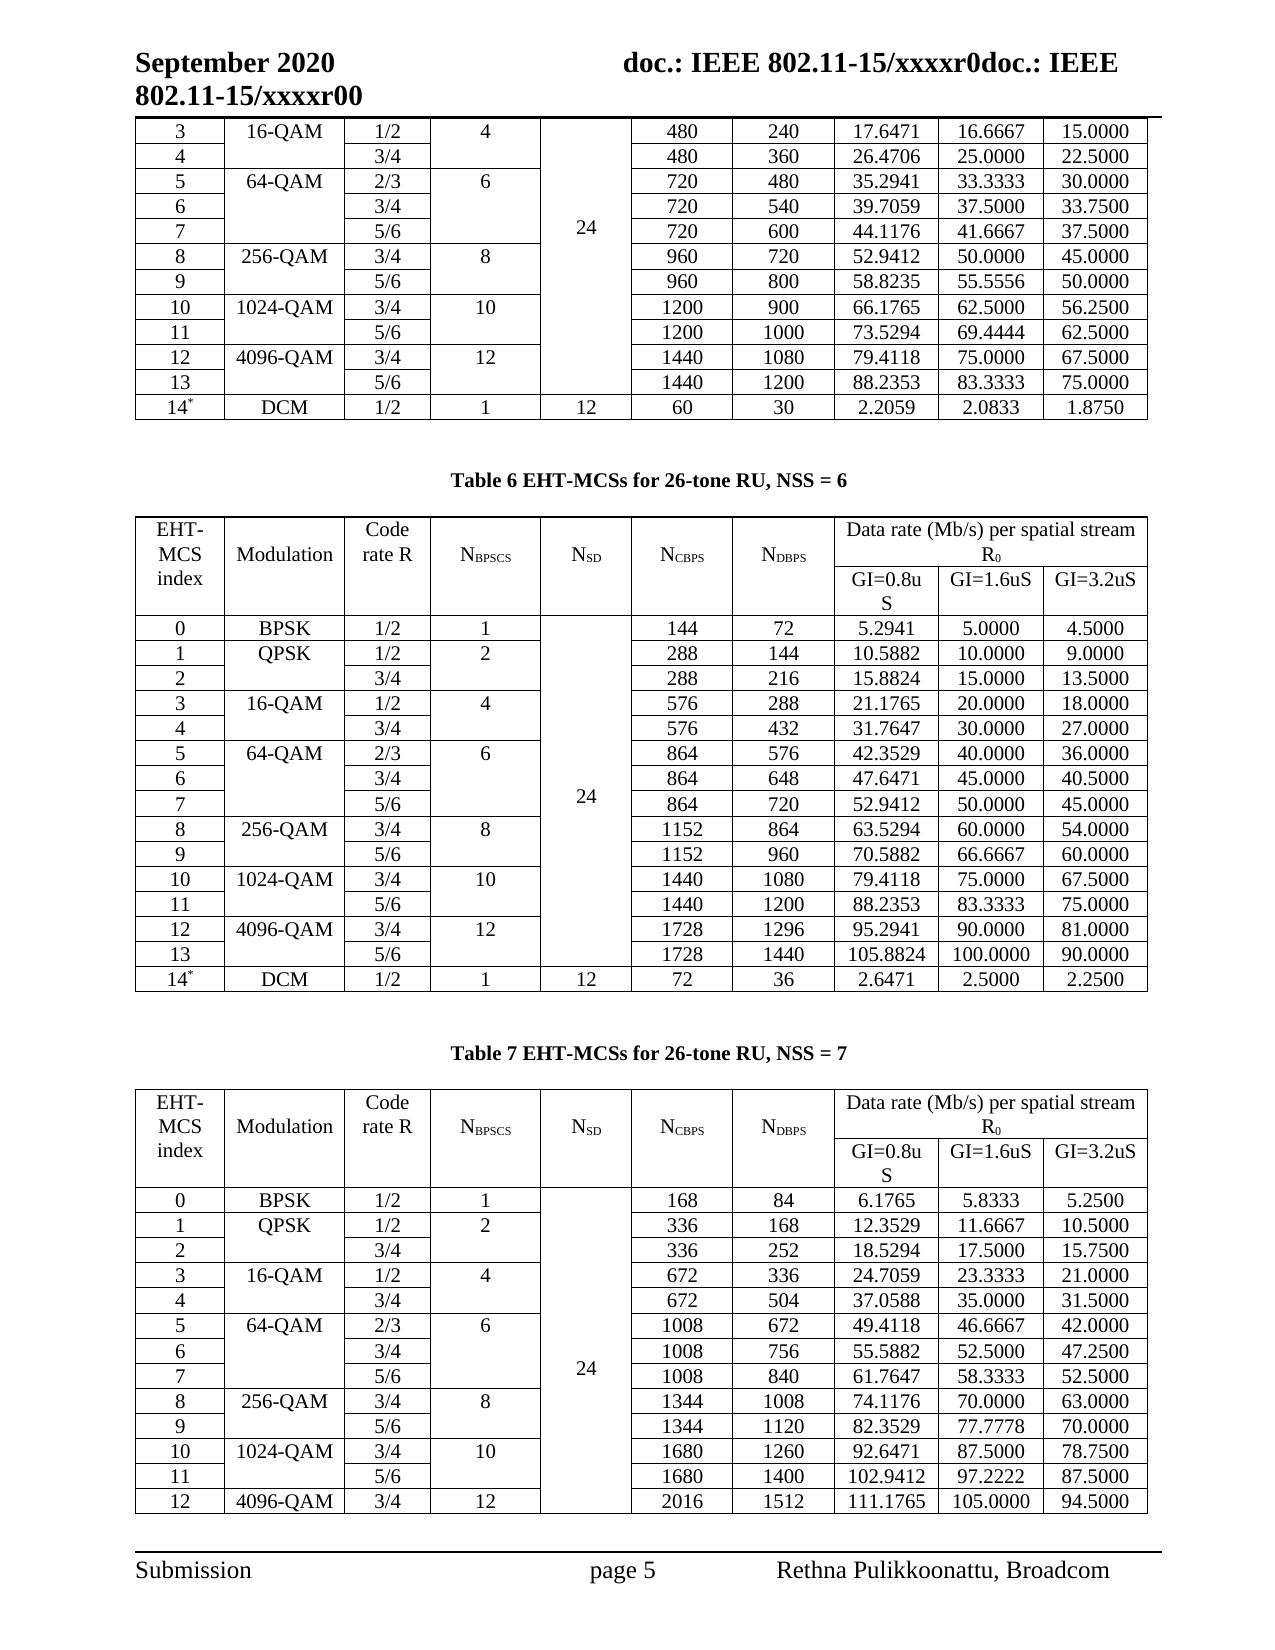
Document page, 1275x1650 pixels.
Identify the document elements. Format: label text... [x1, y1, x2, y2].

table_cell GI=0.8uS [835, 567, 938, 615]
table_cell 480 [733, 169, 834, 193]
table_cell 20.0000 [939, 691, 1043, 715]
table_cell 1440 [733, 942, 834, 966]
table_cell 83.3333 [939, 370, 1043, 394]
table_cell 1008 [632, 1314, 732, 1337]
table_cell 47.2500 [1044, 1339, 1147, 1363]
table_cell 3 [136, 1263, 224, 1287]
table_cell 100.0000 [939, 942, 1043, 966]
table_cell 3/4 [345, 1439, 430, 1463]
table_cell GI=1.6uS [939, 1139, 1043, 1187]
table_header NBPSCS [431, 1090, 540, 1187]
table_cell 1152 [632, 817, 732, 841]
table_cell 15.0000 [1044, 119, 1147, 143]
table_header NCBPS [632, 1090, 732, 1187]
table_cell 10 [136, 1439, 224, 1463]
table_cell 21.0000 [1044, 1263, 1147, 1287]
table_cell 1/2 [345, 1213, 430, 1237]
table_header Code rate R [345, 1090, 430, 1187]
table_cell BPSK [225, 616, 344, 640]
table_cell 58.3333 [939, 1364, 1043, 1388]
table_cell 78.7500 [1044, 1439, 1147, 1463]
table_header NSD [541, 518, 631, 615]
table_cell 288 [632, 666, 732, 690]
table_cell 1440 [632, 867, 732, 891]
table_cell 12 [136, 345, 224, 369]
table_cell 5/6 [345, 320, 430, 344]
table_cell 5/6 [345, 219, 430, 243]
table_cell 79.4118 [835, 345, 938, 369]
table_cell 720 [632, 219, 732, 243]
table_cell 2 [136, 1238, 224, 1262]
table_cell 5/6 [345, 270, 430, 293]
table_cell 864 [632, 766, 732, 790]
table_cell 288 [632, 641, 732, 665]
table_cell 864 [733, 817, 834, 841]
table_cell 1/2 [345, 395, 430, 419]
table_cell 24 [541, 616, 631, 966]
table_cell 10 [431, 1439, 540, 1488]
table_cell 4096-QAM [225, 917, 344, 966]
table_cell 1152 [632, 842, 732, 866]
table_cell 720 [733, 791, 834, 816]
table_cell 66.1765 [835, 295, 938, 319]
table_cell 81.0000 [1044, 917, 1147, 941]
table_cell 77.7778 [939, 1414, 1043, 1438]
table_cell 144 [733, 641, 834, 665]
table_cell 102.9412 [835, 1464, 938, 1488]
table_cell 3/4 [345, 867, 430, 891]
table_cell 864 [632, 741, 732, 765]
table_cell 4 [431, 119, 540, 168]
table_cell 1 [431, 616, 540, 640]
table_cell 52.9412 [835, 244, 938, 268]
table_cell 36.0000 [1044, 741, 1147, 765]
table_cell 31.5000 [1044, 1288, 1147, 1312]
table_cell 1200 [632, 320, 732, 344]
table_cell 11 [136, 1464, 224, 1488]
table_cell 18.5294 [835, 1238, 938, 1262]
table_cell 4 [431, 691, 540, 740]
table_cell 720 [733, 244, 834, 268]
table_cell 5 [136, 1314, 224, 1337]
table_cell 3/4 [345, 766, 430, 790]
table_cell 62.5000 [939, 295, 1043, 319]
table_cell 1728 [632, 917, 732, 941]
table_cell 1 [431, 395, 540, 419]
table_cell 7 [136, 219, 224, 243]
table_cell 900 [733, 295, 834, 319]
table_cell GI=0.8uS [835, 1139, 938, 1187]
table_cell 35.2941 [835, 169, 938, 193]
table_cell 97.2222 [939, 1464, 1043, 1488]
table_cell 480 [632, 119, 732, 143]
table_cell 5/6 [345, 842, 430, 866]
table_cell GI=1.6uS [939, 567, 1043, 615]
table_cell 1 [136, 1213, 224, 1237]
table_cell 47.6471 [835, 766, 938, 790]
table_cell 1680 [632, 1439, 732, 1463]
table_cell 256-QAM [225, 244, 344, 293]
table_cell 13 [136, 942, 224, 966]
table_cell 13.5000 [1044, 666, 1147, 690]
table_cell 256-QAM [225, 817, 344, 866]
table_header EHT-MCS index [136, 518, 224, 615]
table_cell 64-QAM [225, 169, 344, 243]
table_cell 3 [136, 691, 224, 715]
table_cell 14* [136, 967, 224, 991]
table_cell 24.7059 [835, 1263, 938, 1287]
table_cell 1120 [733, 1414, 834, 1438]
table_cell 37.5000 [1044, 219, 1147, 243]
table_cell 64-QAM [225, 1314, 344, 1388]
text Table 6 EHT-MCSs for 26-tone RU, NSS = 6 [135, 468, 1162, 492]
table_cell 52.5000 [939, 1339, 1043, 1363]
table_cell 16-QAM [225, 691, 344, 740]
table_cell 41.6667 [939, 219, 1043, 243]
table_cell 74.1176 [835, 1389, 938, 1413]
table_cell 87.5000 [1044, 1464, 1147, 1488]
table_cell 72 [632, 967, 732, 991]
table_cell 30 [733, 395, 834, 419]
table_cell 336 [632, 1213, 732, 1237]
table_cell 1/2 [345, 119, 430, 143]
table_cell 1 [431, 1188, 540, 1212]
table_cell 4 [136, 144, 224, 168]
table_cell 16-QAM [225, 119, 344, 168]
table_cell 18.0000 [1044, 691, 1147, 715]
table_header EHT-MCS index [136, 1090, 224, 1187]
table_cell 15.8824 [835, 666, 938, 690]
table_cell 84 [733, 1188, 834, 1212]
table_cell 39.7059 [835, 194, 938, 218]
table_cell 5.0000 [939, 616, 1043, 640]
table_header NCBPS [632, 518, 732, 615]
table_cell 72 [733, 616, 834, 640]
table_cell 864 [632, 791, 732, 816]
table_cell 336 [632, 1238, 732, 1262]
table_cell 5.2500 [1044, 1188, 1147, 1212]
table_cell 10.0000 [939, 641, 1043, 665]
table_cell 480 [632, 144, 732, 168]
table_cell 79.4118 [835, 867, 938, 891]
table_cell 2 [136, 666, 224, 690]
table_cell 6.1765 [835, 1188, 938, 1212]
table_cell DCM [225, 967, 344, 991]
table_cell 4 [431, 1263, 540, 1312]
table_cell 4 [136, 716, 224, 740]
table_cell 3/4 [345, 716, 430, 740]
table_cell 61.7647 [835, 1364, 938, 1388]
table_cell GI=3.2uS [1044, 1139, 1147, 1187]
table_cell 5/6 [345, 892, 430, 916]
table_cell 3 [136, 119, 224, 143]
table_cell 50.0000 [1044, 270, 1147, 293]
table_cell 73.5294 [835, 320, 938, 344]
table_cell 31.7647 [835, 716, 938, 740]
table_cell 75.0000 [939, 345, 1043, 369]
table_cell 16-QAM [225, 1263, 344, 1312]
table_cell 504 [733, 1288, 834, 1312]
table_cell 1260 [733, 1439, 834, 1463]
table_cell 13 [136, 370, 224, 394]
table_cell 8 [136, 1389, 224, 1413]
table_cell 67.5000 [1044, 345, 1147, 369]
table_cell 66.6667 [939, 842, 1043, 866]
table_cell 14* [136, 395, 224, 419]
table_cell 56.2500 [1044, 295, 1147, 319]
table_cell 30.0000 [1044, 169, 1147, 193]
table_cell 2.2059 [835, 395, 938, 419]
table_cell 94.5000 [1044, 1489, 1147, 1513]
table_cell 7 [136, 1364, 224, 1388]
table_cell 960 [733, 842, 834, 866]
text Table 7 EHT-MCSs for 26-tone RU, NSS = 7 [135, 1040, 1162, 1064]
table_cell 360 [733, 144, 834, 168]
table_cell 1008 [632, 1339, 732, 1363]
table_cell 252 [733, 1238, 834, 1262]
table_cell 105.0000 [939, 1489, 1043, 1513]
table_cell 576 [632, 691, 732, 715]
table_cell 5 [136, 169, 224, 193]
table_cell 3/4 [345, 194, 430, 218]
table_cell 10 [136, 867, 224, 891]
table_cell 432 [733, 716, 834, 740]
table_cell 3/4 [345, 295, 430, 319]
table_cell 168 [733, 1213, 834, 1237]
table_cell 1.8750 [1044, 395, 1147, 419]
table_cell 4096-QAM [225, 1489, 344, 1513]
table_cell 24 [541, 1188, 631, 1513]
table_cell 288 [733, 691, 834, 715]
table_cell 1/2 [345, 641, 430, 665]
table_cell QPSK [225, 641, 344, 690]
table_cell 12 [431, 917, 540, 966]
table_cell 12.3529 [835, 1213, 938, 1237]
table_cell 1/2 [345, 616, 430, 640]
table_cell 55.5556 [939, 270, 1043, 293]
table_cell 9.0000 [1044, 641, 1147, 665]
table_cell 21.1765 [835, 691, 938, 715]
table_cell 8 [431, 1389, 540, 1438]
table_cell 46.6667 [939, 1314, 1043, 1337]
table_cell 1000 [733, 320, 834, 344]
table_cell 12 [136, 917, 224, 941]
table_cell 5/6 [345, 1364, 430, 1388]
table_cell 720 [632, 194, 732, 218]
table_cell 2.2500 [1044, 967, 1147, 991]
table_cell 50.0000 [939, 244, 1043, 268]
table_cell 216 [733, 666, 834, 690]
table_cell 62.5000 [1044, 320, 1147, 344]
table_cell 40.0000 [939, 741, 1043, 765]
table_cell 95.2941 [835, 917, 938, 941]
table_cell 3/4 [345, 1339, 430, 1363]
table_cell 3/4 [345, 1389, 430, 1413]
table_cell 54.0000 [1044, 817, 1147, 841]
table_cell 800 [733, 270, 834, 293]
table_header NSD [541, 1090, 631, 1187]
table_cell 960 [632, 244, 732, 268]
table_cell 720 [632, 169, 732, 193]
table_cell 1/2 [345, 1263, 430, 1287]
table_cell 3/4 [345, 345, 430, 369]
table_cell 672 [632, 1288, 732, 1312]
table_cell 2.5000 [939, 967, 1043, 991]
table_cell 756 [733, 1339, 834, 1363]
table_cell 4 [136, 1288, 224, 1312]
table_cell 75.0000 [939, 867, 1043, 891]
table_cell 87.5000 [939, 1439, 1043, 1463]
table_cell 12 [541, 967, 631, 991]
table_cell 70.5882 [835, 842, 938, 866]
table_cell 49.4118 [835, 1314, 938, 1337]
table_cell 8 [431, 817, 540, 866]
table_cell 1 [136, 641, 224, 665]
table_cell 75.0000 [1044, 370, 1147, 394]
table_header Modulation [225, 1090, 344, 1187]
table_cell 576 [733, 741, 834, 765]
table_cell GI=3.2uS [1044, 567, 1147, 615]
table_cell BPSK [225, 1188, 344, 1212]
table_cell 9 [136, 842, 224, 866]
table_cell 60.0000 [1044, 842, 1147, 866]
table_header NDBPS [733, 518, 834, 615]
table_cell 6 [431, 169, 540, 243]
table_cell 12 [136, 1489, 224, 1513]
table_cell 12 [431, 345, 540, 394]
table_cell QPSK [225, 1213, 344, 1262]
table_cell 27.0000 [1044, 716, 1147, 740]
table_cell 0 [136, 1188, 224, 1212]
table_cell 10.5000 [1044, 1213, 1147, 1237]
table_header NBPSCS [431, 518, 540, 615]
table_cell 540 [733, 194, 834, 218]
table_cell 0 [136, 616, 224, 640]
table_cell 16.6667 [939, 119, 1043, 143]
table_cell 64-QAM [225, 741, 344, 816]
table_cell 240 [733, 119, 834, 143]
table_cell 37.0588 [835, 1288, 938, 1312]
table_cell 600 [733, 219, 834, 243]
table_cell 1344 [632, 1389, 732, 1413]
table_cell 63.5294 [835, 817, 938, 841]
table_cell 70.0000 [1044, 1414, 1147, 1438]
table_cell 1/2 [345, 1188, 430, 1212]
table_cell 5/6 [345, 1414, 430, 1438]
table_cell 3/4 [345, 1238, 430, 1262]
table_header Code rate R [345, 518, 430, 615]
table_cell 3/4 [345, 917, 430, 941]
table_cell 15.7500 [1044, 1238, 1147, 1262]
table_cell 9 [136, 270, 224, 293]
table_cell 1080 [733, 867, 834, 891]
table_cell 26.4706 [835, 144, 938, 168]
table_cell 2016 [632, 1489, 732, 1513]
table_cell 60.0000 [939, 817, 1043, 841]
table_cell 105.8824 [835, 942, 938, 966]
table_cell 88.2353 [835, 370, 938, 394]
table_cell 1728 [632, 942, 732, 966]
table_cell 1440 [632, 345, 732, 369]
table_cell 4.5000 [1044, 616, 1147, 640]
table_cell 2/3 [345, 741, 430, 765]
table_cell 17.5000 [939, 1238, 1043, 1262]
table_cell 5/6 [345, 1464, 430, 1488]
table_cell 52.9412 [835, 791, 938, 816]
table_cell 960 [632, 270, 732, 293]
table_cell 11 [136, 320, 224, 344]
table_cell 6 [136, 766, 224, 790]
table_cell DCM [225, 395, 344, 419]
table_cell 6 [431, 1314, 540, 1388]
table_header Data rate (Mb/s) per spatial stream R0 [835, 518, 1147, 566]
table_cell 1400 [733, 1464, 834, 1488]
table_cell 5/6 [345, 370, 430, 394]
table_cell 67.5000 [1044, 867, 1147, 891]
table_cell 1680 [632, 1464, 732, 1488]
table_cell 44.1176 [835, 219, 938, 243]
table_cell 1296 [733, 917, 834, 941]
table_cell 1080 [733, 345, 834, 369]
table_cell 3/4 [345, 1489, 430, 1513]
table_cell 2.6471 [835, 967, 938, 991]
table_cell 840 [733, 1364, 834, 1388]
table_cell 5 [136, 741, 224, 765]
table_cell 10.5882 [835, 641, 938, 665]
table_cell 70.0000 [939, 1389, 1043, 1413]
table_cell 12 [431, 1489, 540, 1513]
table_cell 37.5000 [939, 194, 1043, 218]
table_cell 4096-QAM [225, 345, 344, 394]
table_cell 8 [136, 817, 224, 841]
table_cell 6 [136, 1339, 224, 1363]
table_cell 35.0000 [939, 1288, 1043, 1312]
table_cell 42.0000 [1044, 1314, 1147, 1337]
table_cell 82.3529 [835, 1414, 938, 1438]
table_cell 1024-QAM [225, 295, 344, 344]
table_cell 15.0000 [939, 666, 1043, 690]
table_cell 1344 [632, 1414, 732, 1438]
table_cell 50.0000 [939, 791, 1043, 816]
table_cell 672 [733, 1314, 834, 1337]
table_cell 5/6 [345, 942, 430, 966]
table_cell 10 [431, 867, 540, 916]
table_cell 6 [431, 741, 540, 816]
table_cell 33.7500 [1044, 194, 1147, 218]
table_cell 6 [136, 194, 224, 218]
table_cell 10 [136, 295, 224, 319]
table_cell 9 [136, 1414, 224, 1438]
table_cell 1008 [632, 1364, 732, 1388]
table_cell 2.0833 [939, 395, 1043, 419]
table_cell 1200 [733, 892, 834, 916]
table_cell 1024-QAM [225, 867, 344, 916]
table_header Data rate (Mb/s) per spatial stream R0 [835, 1090, 1147, 1138]
table_cell 7 [136, 791, 224, 816]
table_cell 58.8235 [835, 270, 938, 293]
table_cell 22.5000 [1044, 144, 1147, 168]
table_header NDBPS [733, 1090, 834, 1187]
table_cell 92.6471 [835, 1439, 938, 1463]
table_cell 648 [733, 766, 834, 790]
table_cell 1200 [632, 295, 732, 319]
table_cell 5.8333 [939, 1188, 1043, 1212]
table_cell 8 [136, 244, 224, 268]
table_cell 1 [431, 967, 540, 991]
table_cell 1512 [733, 1489, 834, 1513]
table_cell 55.5882 [835, 1339, 938, 1363]
table_cell 672 [632, 1263, 732, 1287]
table_cell 11 [136, 892, 224, 916]
table_cell 90.0000 [1044, 942, 1147, 966]
table_cell 75.0000 [1044, 892, 1147, 916]
table_cell 88.2353 [835, 892, 938, 916]
table_cell 3/4 [345, 1288, 430, 1312]
table_cell 10 [431, 295, 540, 344]
table_cell 1/2 [345, 967, 430, 991]
table_cell 60 [632, 395, 732, 419]
table_cell 3/4 [345, 244, 430, 268]
table_cell 12 [541, 395, 631, 419]
table_cell 1008 [733, 1389, 834, 1413]
table_header Modulation [225, 518, 344, 615]
table_cell 63.0000 [1044, 1389, 1147, 1413]
table_cell 17.6471 [835, 119, 938, 143]
table_cell 5.2941 [835, 616, 938, 640]
table_cell 30.0000 [939, 716, 1043, 740]
table_cell 52.5000 [1044, 1364, 1147, 1388]
table_cell 45.0000 [939, 766, 1043, 790]
table_cell 3/4 [345, 144, 430, 168]
table_cell 144 [632, 616, 732, 640]
table_cell 2 [431, 1213, 540, 1262]
table_cell 45.0000 [1044, 791, 1147, 816]
table_cell 1440 [632, 892, 732, 916]
table_cell 2/3 [345, 169, 430, 193]
table_cell 23.3333 [939, 1263, 1043, 1287]
table_cell 90.0000 [939, 917, 1043, 941]
table_cell 1440 [632, 370, 732, 394]
table_cell 576 [632, 716, 732, 740]
table_cell 1200 [733, 370, 834, 394]
table_cell 1/2 [345, 691, 430, 715]
table_cell 2 [431, 641, 540, 690]
table_cell 25.0000 [939, 144, 1043, 168]
table_cell 168 [632, 1188, 732, 1212]
table_cell 3/4 [345, 817, 430, 841]
table_cell 45.0000 [1044, 244, 1147, 268]
table_cell 256-QAM [225, 1389, 344, 1438]
table_cell 1024-QAM [225, 1439, 344, 1488]
table_cell 36 [733, 967, 834, 991]
table_cell 83.3333 [939, 892, 1043, 916]
table_cell 69.4444 [939, 320, 1043, 344]
table_cell 2/3 [345, 1314, 430, 1337]
table_cell 5/6 [345, 791, 430, 816]
table_cell 111.1765 [835, 1489, 938, 1513]
table_cell 33.3333 [939, 169, 1043, 193]
table_cell 42.3529 [835, 741, 938, 765]
table_cell 11.6667 [939, 1213, 1043, 1237]
table_cell 40.5000 [1044, 766, 1147, 790]
table_cell 3/4 [345, 666, 430, 690]
table_cell 8 [431, 244, 540, 293]
table_cell 336 [733, 1263, 834, 1287]
